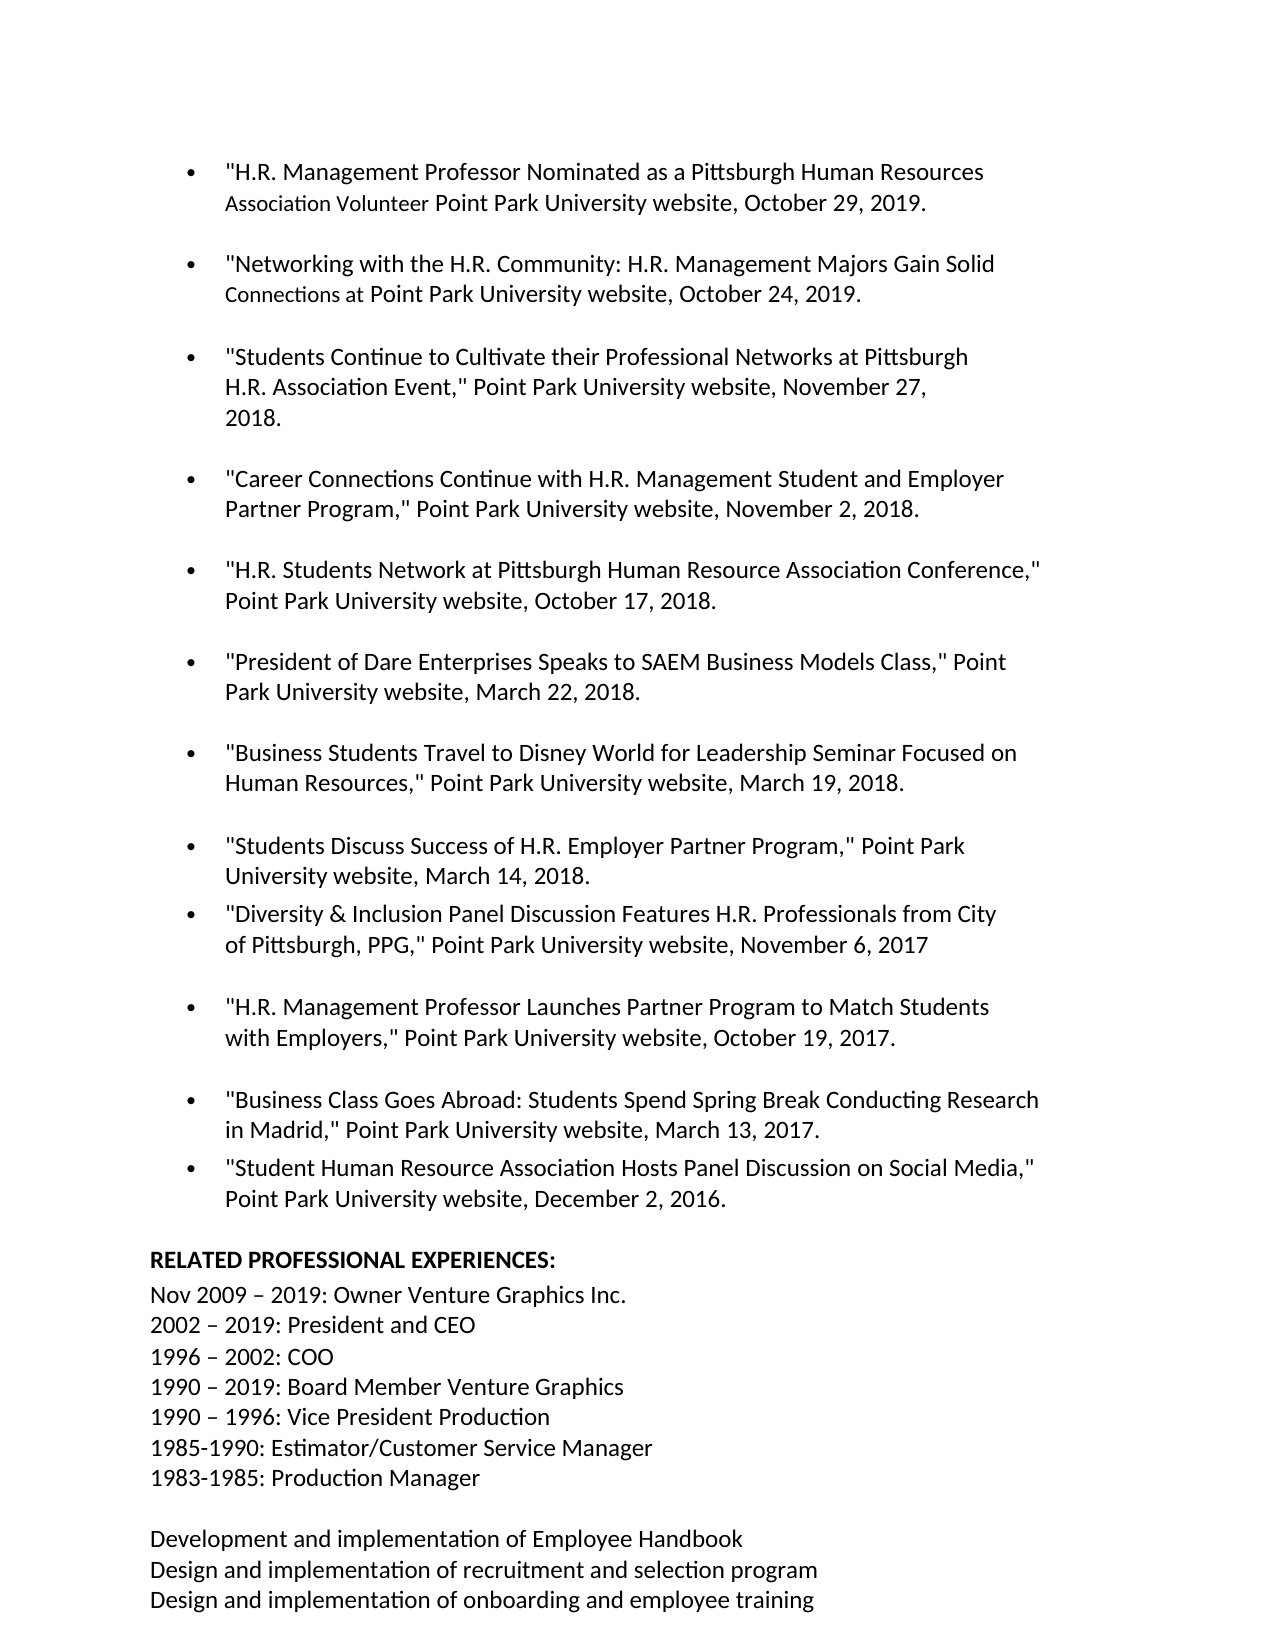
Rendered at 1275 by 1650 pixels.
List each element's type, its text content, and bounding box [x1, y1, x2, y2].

list "Students Discuss Success of H.R. Employer Partner Program," Point Park University website, March 14, 2018. [187, 830, 965, 891]
list "Business Students Travel to Disney World for Leadership Seminar Focused on Human Resources," Point Park University website, March 19, 2018. [187, 737, 1094, 798]
text 1985-1990: Estimator/Customer Service Manager 1983-1985: Production Manager [150, 1432, 654, 1493]
text Design and implementation of recruitment and selection program Design and implementation of onboarding and employee training [150, 1554, 821, 1615]
list "H.R. Students Network at Pittsburgh Human Resource Association Conference," Point Park University website, October 17, 2018. [187, 554, 1043, 615]
text 1996 – 2002: COO [150, 1341, 1142, 1371]
list "Career Connections Continue with H.R. Management Student and Employer Partner Program," Point Park University website, November 2, 2018. [187, 463, 1005, 524]
text 1990 – 2019: Board Member Venture Graphics 1990 – 1996: Vice President Production [150, 1371, 626, 1432]
list "H.R. Management Professor Launches Partner Program to Match Students with Employers," Point Park University website, October 19, 2017. [187, 991, 990, 1052]
list "President of Dare Enterprises Speaks to SAEM Business Models Class," Point Park University website, March 22, 2018. [187, 646, 1054, 707]
list "Business Class Goes Abroad: Students Spend Spring Break Conducting Research in Madrid," Point Park University website, March 13, 2017. [187, 1084, 1061, 1145]
text Development and implementation of Employee Handbook [150, 1523, 1142, 1554]
list "Student Human Resource Association Hosts Panel Discussion on Social Media," Point Park University website, December 2, 2016. [187, 1152, 1090, 1213]
list "H.R. Management Professor Nominated as a Pittsburgh Human Resources Association Volunteer Point Park University website, October 29, 2019. [187, 156, 1073, 217]
text Nov 2009 – 2019: Owner Venture Graphics Inc. 2002 – 2019: President and CEO [150, 1279, 629, 1340]
list "Students Continue to Cultivate their Professional Networks at Pittsburgh H.R. Association Event," Point Park University website, November 27, 2018. [187, 341, 984, 432]
subtitle RELATED PROFESSIONAL EXPERIENCES: [150, 1244, 1142, 1275]
list "Diversity & Inclusion Panel Discussion Features H.R. Professionals from City of Pittsburgh, PPG," Point Park University website, November 6, 2017 [187, 898, 997, 959]
list "Networking with the H.R. Community: H.R. Management Majors Gain Solid Connections at Point Park University website, October 24, 2019. [187, 248, 1073, 309]
